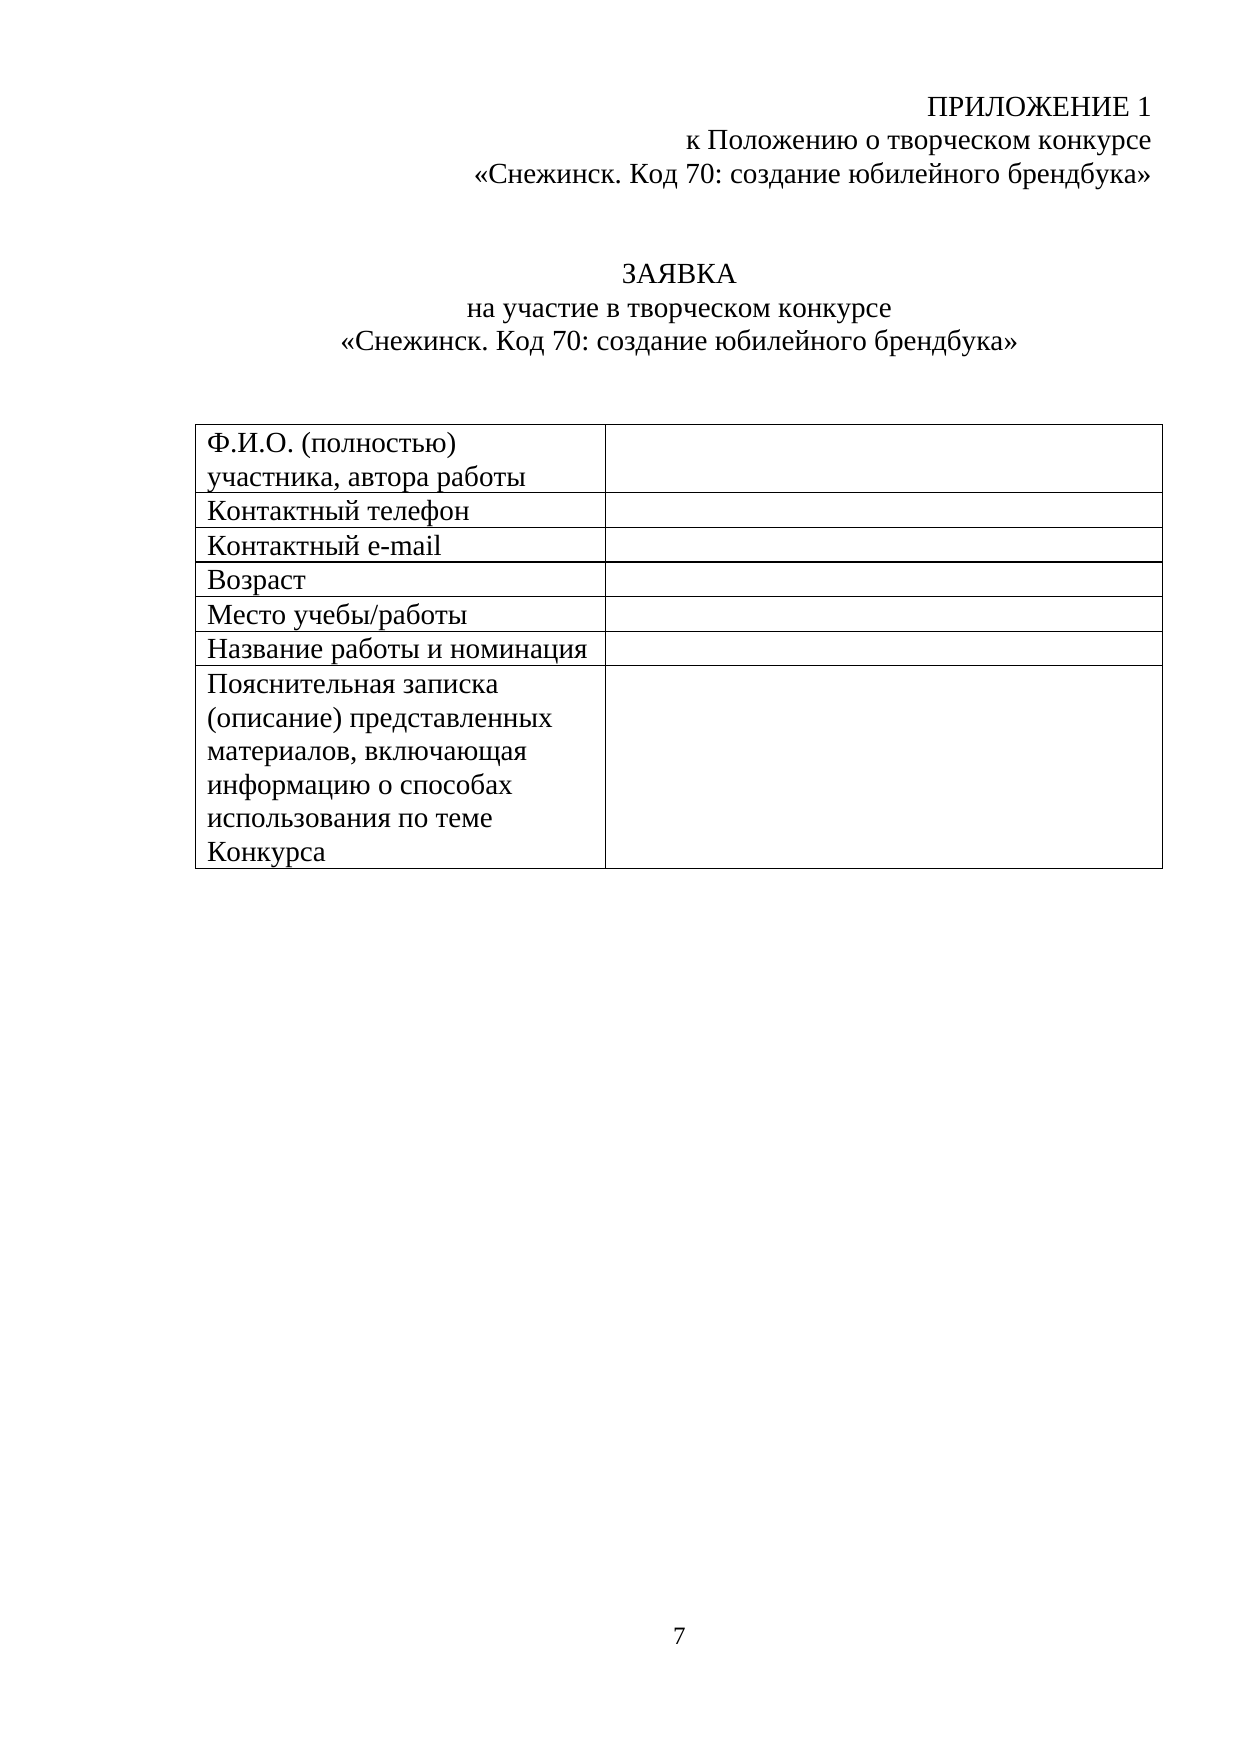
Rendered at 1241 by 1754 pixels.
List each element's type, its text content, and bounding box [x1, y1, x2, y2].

text «Снежинск. Код 70: создание юбилейного брендбука» [207, 156, 1152, 189]
table_cell [606, 528, 1162, 561]
text ЗАЯВКА [207, 256, 1152, 290]
table_cell [606, 597, 1162, 631]
text на участие в творческом конкурсе [207, 290, 1152, 323]
table_cell [606, 632, 1162, 665]
table_cell [606, 493, 1162, 527]
table_header Ф.И.О. (полностью) участника, автора работы [196, 425, 605, 492]
text к Положению о творческом конкурсе [207, 122, 1152, 156]
text «Снежинск. Код 70: создание юбилейного брендбука» [207, 323, 1152, 357]
table_header [606, 425, 1162, 492]
table_cell Возраст [196, 563, 605, 596]
table_cell [606, 666, 1162, 867]
table_cell Пояснительная записка (описание) представленных материалов, включающая информацию о способах использования по теме Конкурса [196, 666, 605, 867]
table_cell Контактный телефон [196, 493, 605, 527]
text ПРИЛОЖЕНИЕ 1 [207, 89, 1152, 122]
table_cell Название работы и номинация [196, 632, 605, 665]
table_cell [606, 563, 1162, 596]
table_cell Место учебы/работы [196, 597, 605, 631]
table_cell Контактный e-mail [196, 528, 605, 561]
